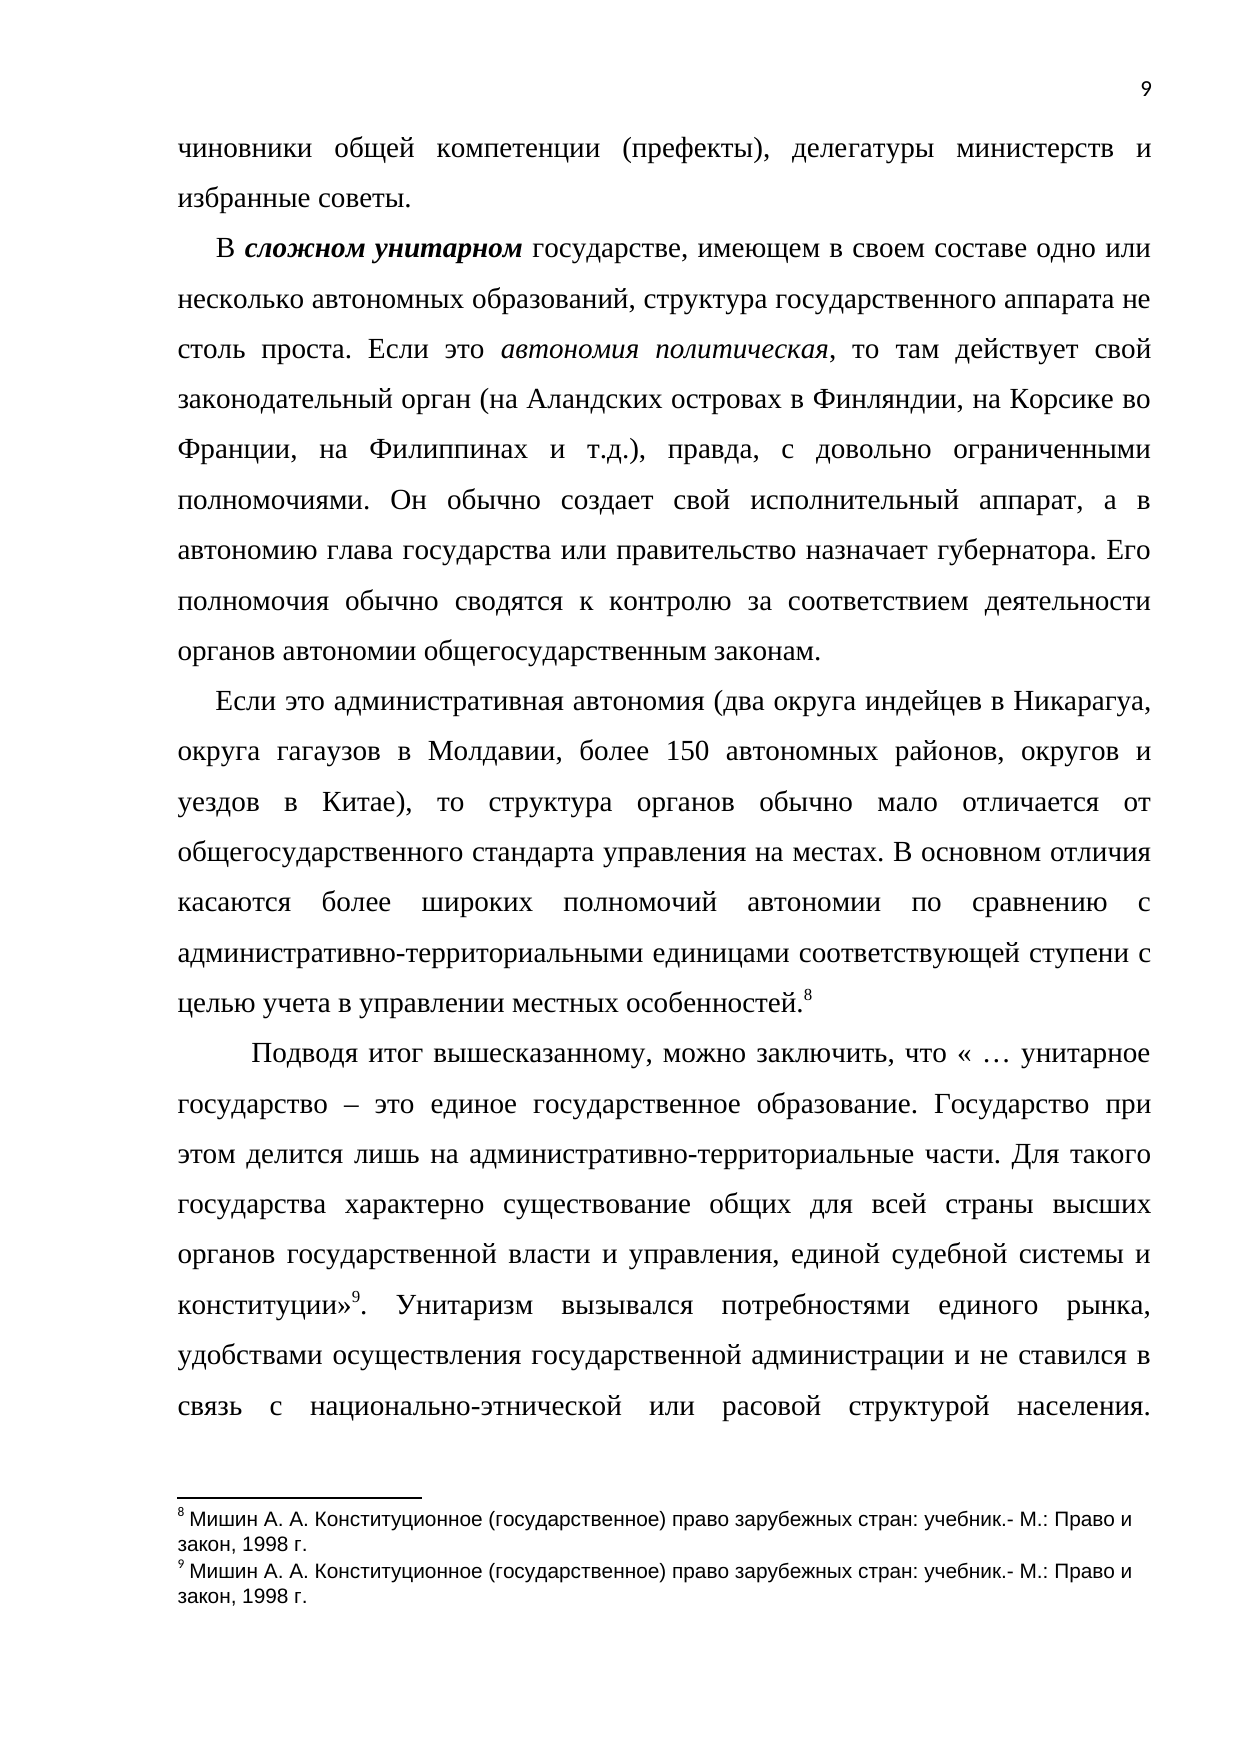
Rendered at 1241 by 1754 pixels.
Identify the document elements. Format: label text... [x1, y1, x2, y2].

text Если это административная автономия (два округа индейцев в Никарагуа, округа гагаузов в Молдавии, более 150 автономных районов, округов и уездов в Китае), то структура органов обычно мало отличается от общегосударственного стандарта управления на местах. В основном отличия касаются более широких полномочий автономии по сравнению с административно-территориальными единицами соответствующей ступени с целью учета в управлении местных особенностей. [177, 683, 1152, 1019]
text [177, 1035, 1152, 1421]
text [177, 130, 1152, 214]
text В сложном унитарном государстве, имеющем в своем составе одно или несколько автономных образований, структура государственного аппарата не столь проста. Если это автономия политическая, то там действует свой законодательный орган (на Аландских островах в Финляндии, на Корсике во Франции, на Филиппинах и т.д.), правда, с довольно ограниченными полномочиями. Он обычно создает свой исполнительный аппарат, а в автономию глава государства или правительство назначает губернатора. Его полномочия обычно сводятся к контролю за соответствием деятельности органов автономии общегосударственным законам. [177, 230, 1152, 666]
